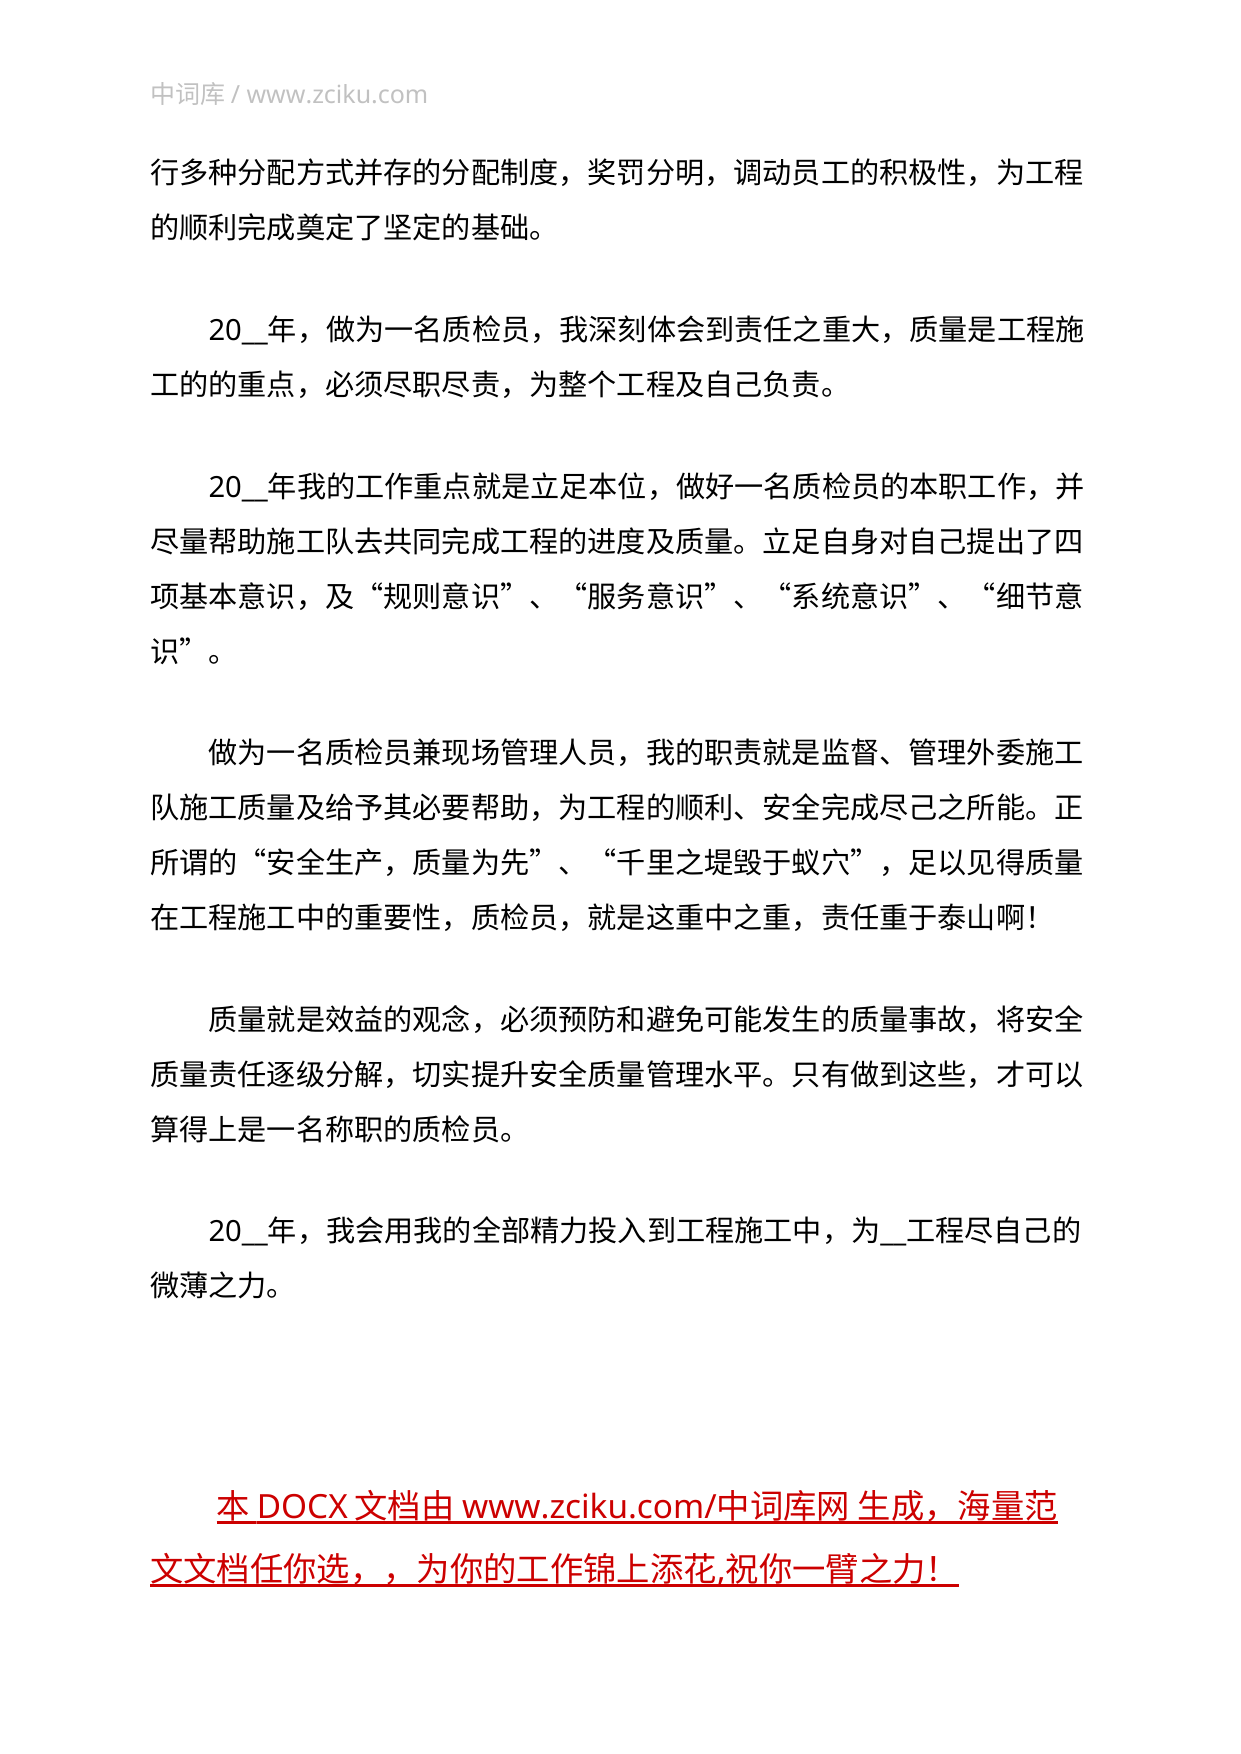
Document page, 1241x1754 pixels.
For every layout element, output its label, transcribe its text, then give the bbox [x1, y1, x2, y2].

text 本DOCX文档由 www.zciku.com/中词库网 生成，海量范文文档任你选，，为你的工作锦上添花,祝你一臂之力！ [150, 1480, 1090, 1591]
text 质量就是效益的观念，必须预防和避免可能发生的质量事故，将安全质量责任逐级分解，切实提升安全质量管理水平。只有做到这些，才可以算得上是一名称职的质检员。 [150, 996, 1090, 1148]
text 20__年我的工作重点就是立足本位，做好一名质检员的本职工作，并尽量帮助施工队去共同完成工程的进度及质量。立足自身对自己提出了四项基本意识，及“规则意识”、“服务意识”、“系统意识”、“细节意识”。 [150, 463, 1090, 671]
text 做为一名质检员兼现场管理人员，我的职责就是监督、管理外委施工队施工质量及给予其必要帮助，为工程的顺利、安全完成尽己之所能。正所谓的“安全生产，质量为先”、“千里之堤毁于蚁穴”，足以见得质量在工程施工中的重要性，质检员，就是这重中之重，责任重于泰山啊！ [150, 730, 1090, 937]
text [150, 150, 1090, 247]
text 20__年，我会用我的全部精力投入到工程施工中，为__工程尽自己的微薄之力。 [150, 1208, 1090, 1305]
text 20__年，做为一名质检员，我深刻体会到责任之重大，质量是工程施工的的重点，必须尽职尽责，为整个工程及自己负责。 [150, 307, 1090, 404]
